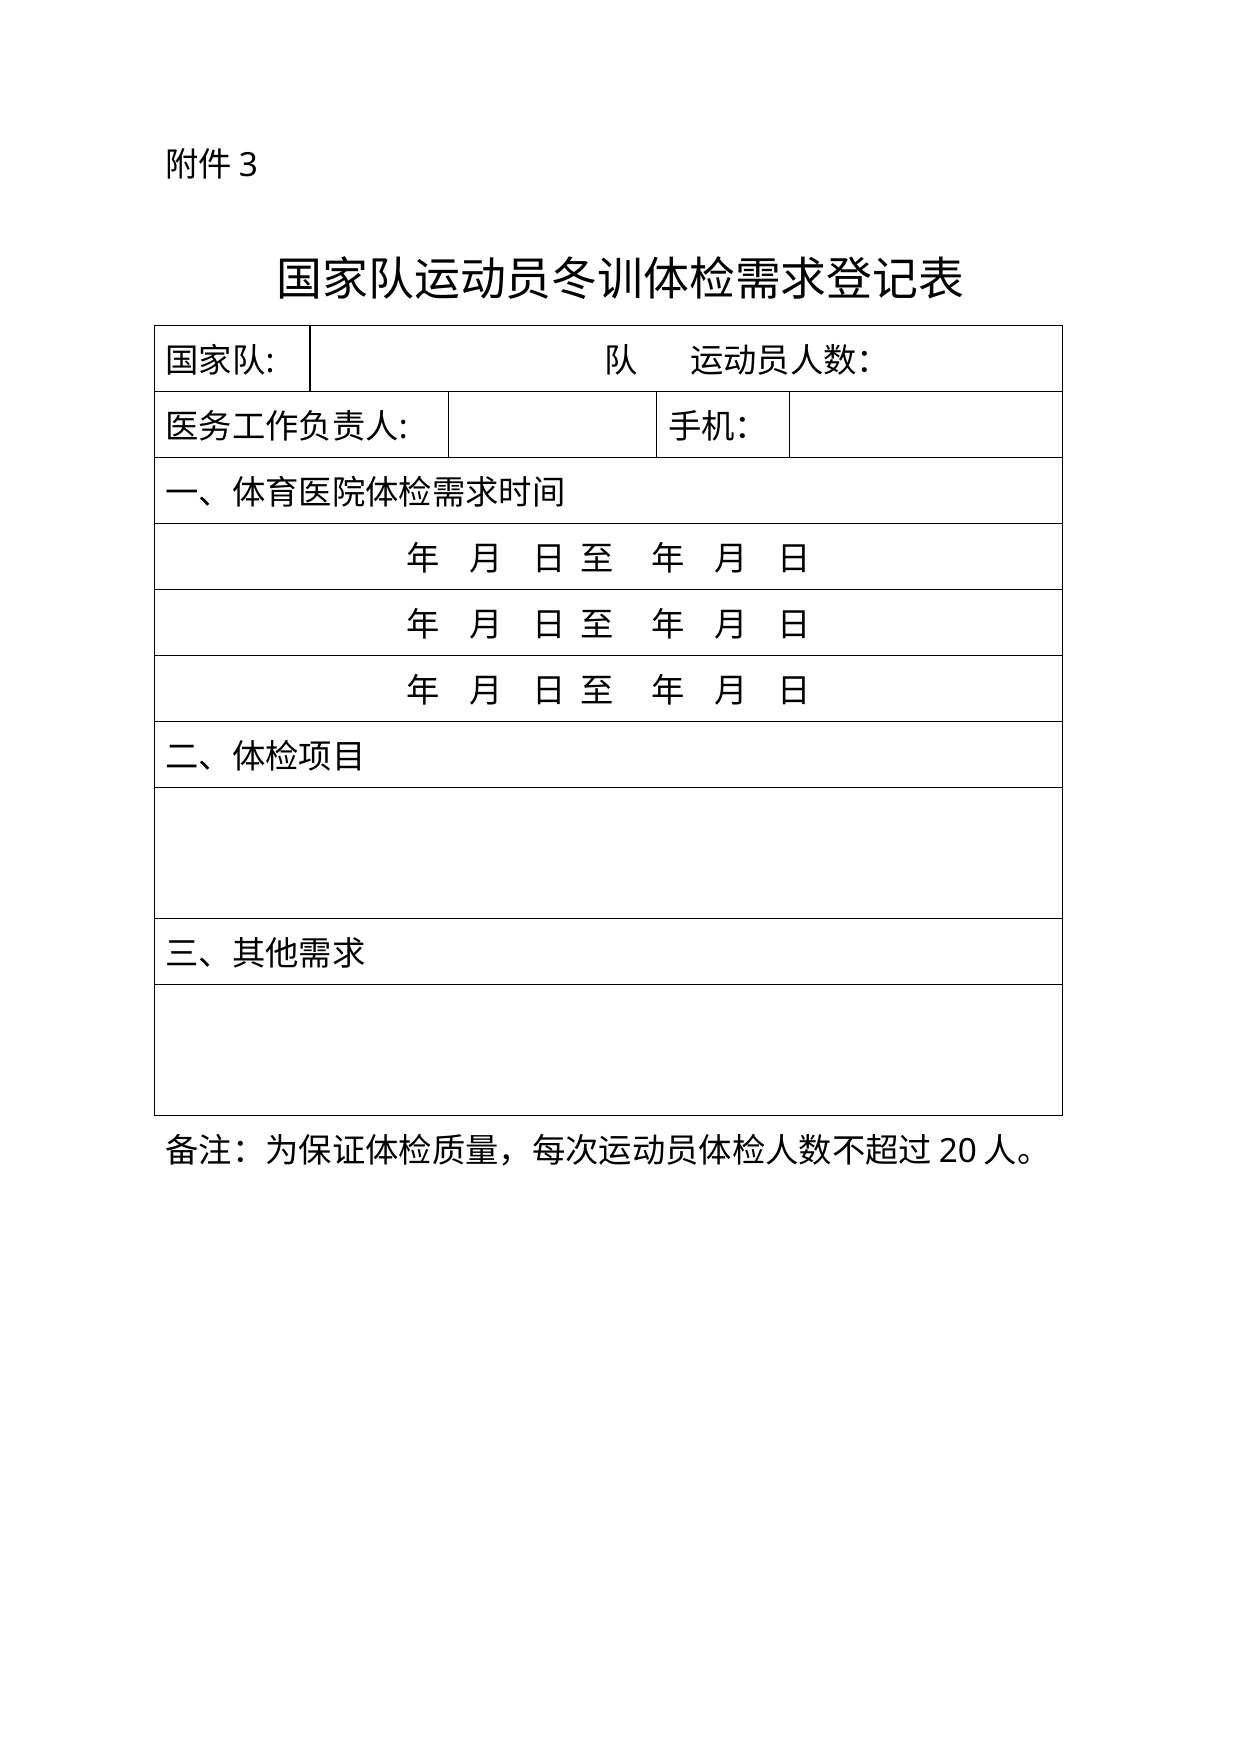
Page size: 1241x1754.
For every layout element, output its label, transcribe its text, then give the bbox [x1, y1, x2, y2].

table_cell [155, 788, 1062, 918]
table_cell 二、体检项目 [155, 722, 1062, 787]
table_cell [449, 392, 656, 457]
table_cell 三、其他需求 [155, 919, 1062, 984]
table_cell 手机： [657, 392, 789, 457]
table_header 队 运动员人数： [311, 326, 1062, 391]
text 备注：为保证体检质量，每次运动员体检人数不超过20人。 [165, 1116, 1075, 1181]
table_cell 一、体育医院体检需求时间 [155, 458, 1062, 523]
table_cell 医务工作负责人: [155, 392, 448, 457]
table_cell 年 月 日 至 年 月 日 [155, 656, 1062, 721]
table_cell [155, 985, 1062, 1115]
table_cell 年 月 日 至 年 月 日 [155, 524, 1062, 589]
table_cell [790, 392, 1062, 457]
table_cell 年 月 日 至 年 月 日 [155, 590, 1062, 655]
table_header 国家队: [155, 326, 309, 391]
text 国家队运动员冬训体检需求登记表 [165, 227, 1075, 324]
text 附件3 [165, 129, 1075, 194]
